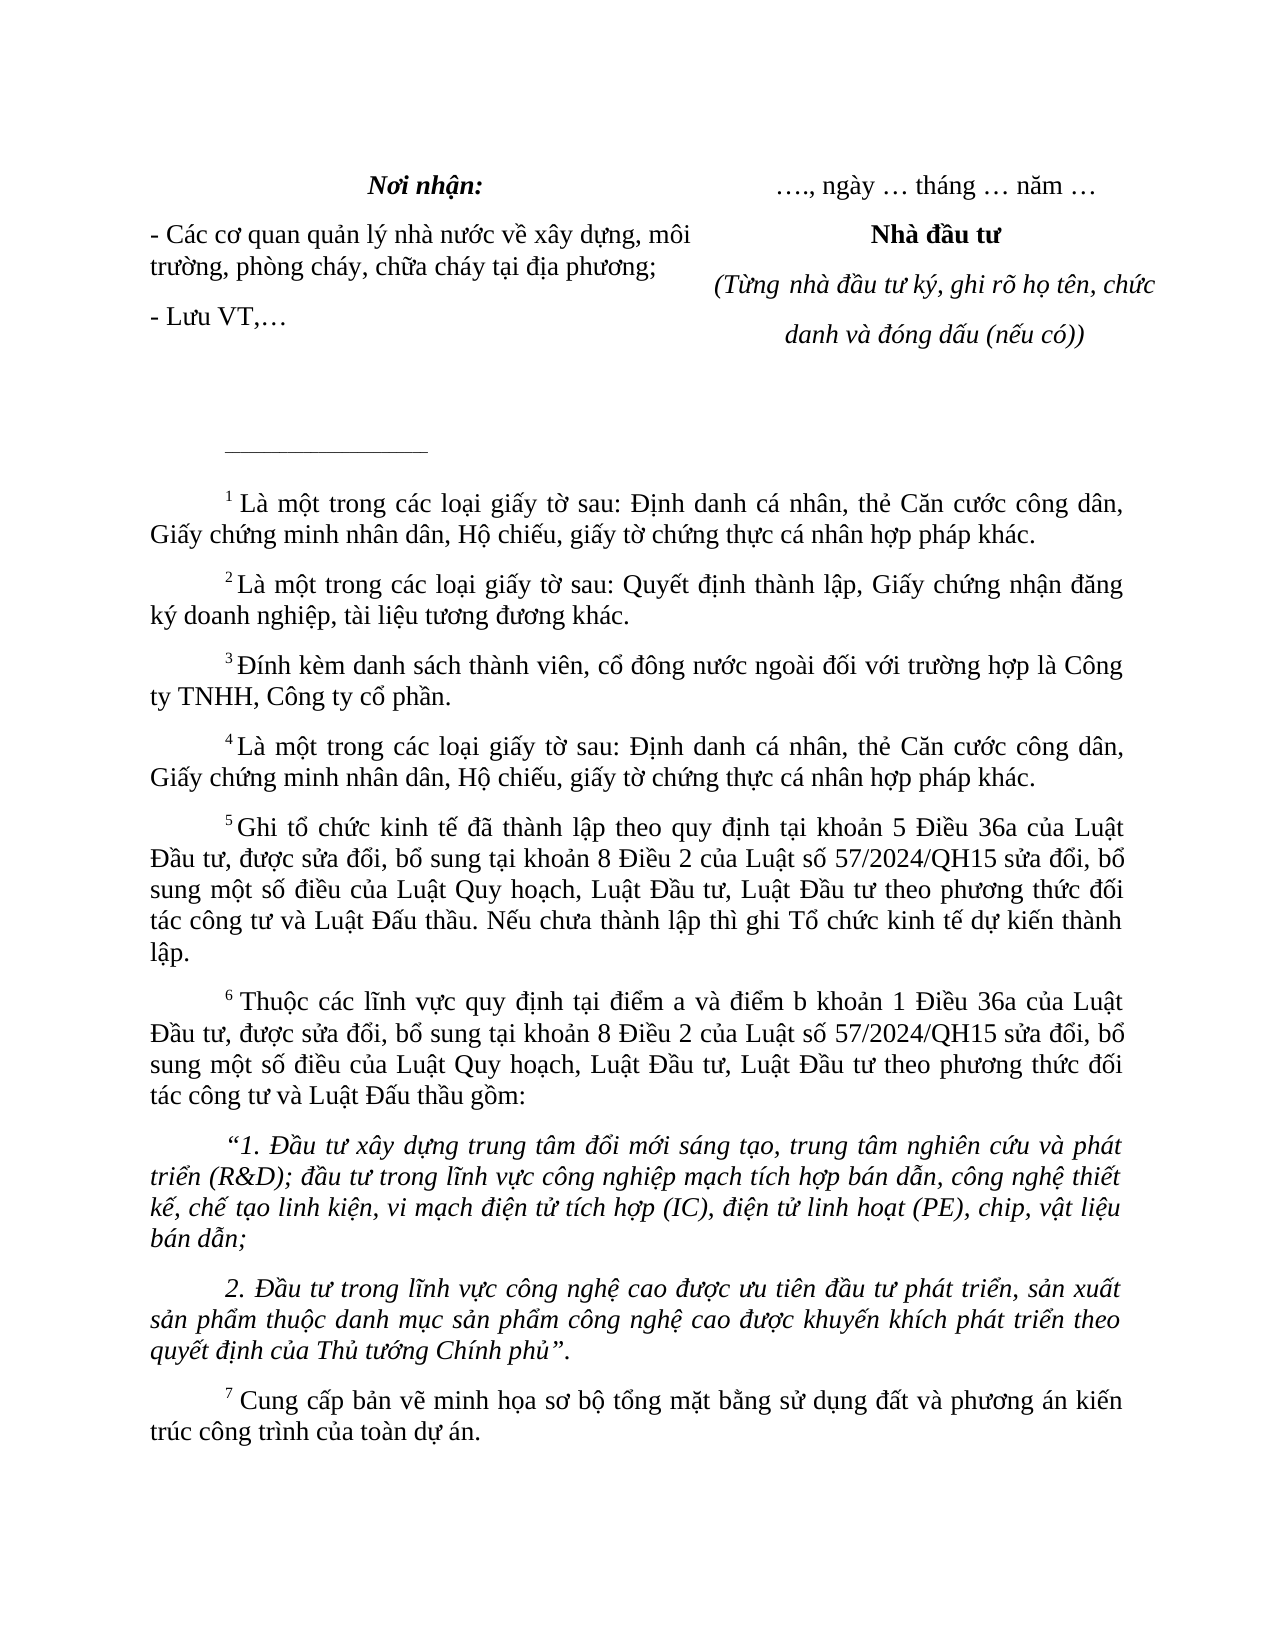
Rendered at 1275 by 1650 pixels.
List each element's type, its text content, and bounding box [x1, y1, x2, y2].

table_header …., ngày … tháng … năm … Nhà đầu tư (Từng nhà đầu tư ký, ghi rõ họ tên, chức danh và đóng dấu (nếu có)) [703, 150, 1169, 368]
text 2. Đầu tư trong lĩnh vực công nghệ cao được ưu tiên đầu tư phát triển, sản xuất sản phẩm thuộc danh mục sản phẩm công nghệ cao được khuyến khích phát triển theo quyết định của Thủ tướng Chính phủ”. [150, 1272, 1125, 1366]
text 4 Là một trong các loại giấy tờ sau: Định danh cá nhân, thẻ Căn cước công dân, Giấy chứng minh nhân dân, Hộ chiếu, giấy tờ chứng thực cá nhân hợp pháp khác. [150, 730, 1125, 792]
text 5 Ghi tổ chức kinh tế đã thành lập theo quy định tại khoản 5 Điều 36a của Luật Đầu tư, được sửa đổi, bổ sung tại khoản 8 Điều 2 của Luật số 57/2024/QH15 sửa đổi, bổ sung một số điều của Luật Quy hoạch, Luật Đầu tư, Luật Đầu tư theo phương thức đối tác công tư và Luật Đấu thầu. Nếu chưa thành lập thì ghi Tổ chức kinh tế dự kiến thành lập. [150, 811, 1125, 967]
text 3 Đính kèm danh sách thành viên, cổ đông nước ngoài đối với trường hợp là Công ty TNHH, Công ty cổ phần. [150, 649, 1125, 711]
text 7 Cung cấp bản vẽ minh họa sơ bộ tổng mặt bằng sử dụng đất và phương án kiến trúc công trình của toàn dự án. [150, 1384, 1125, 1447]
text 6 Thuộc các lĩnh vực quy định tại điểm a và điểm b khoản 1 Điều 36a của Luật Đầu tư, được sửa đổi, bổ sung tại khoản 8 Điều 2 của Luật số 57/2024/QH15 sửa đổi, bổ sung một số điều của Luật Quy hoạch, Luật Đầu tư, Luật Đầu tư theo phương thức đối tác công tư và Luật Đấu thầu gồm: [150, 986, 1125, 1110]
text “1. Đầu tư xây dựng trung tâm đổi mới sáng tạo, trung tâm nghiên cứu và phát triển (R&D); đầu tư trong lĩnh vực công nghiệp mạch tích hợp bán dẫn, công nghệ thiết kế, chế tạo linh kiện, vi mạch điện tử tích hợp (IC), điện tử linh hoạt (PE), chip, vật liệu bán dẫn; [150, 1129, 1125, 1253]
text __________________________ [150, 437, 1125, 468]
text 2 Là một trong các loại giấy tờ sau: Quyết định thành lập, Giấy chứng nhận đăng ký doanh nghiệp, tài liệu tương đương khác. [150, 568, 1125, 630]
table_header Nơi nhận: - Các cơ quan quản lý nhà nước về xây dựng, môi trường, phòng cháy, chữa cháy tại địa phương; - Lưu VT,… [150, 150, 703, 368]
text 1 Là một trong các loại giấy tờ sau: Định danh cá nhân, thẻ Căn cước công dân, Giấy chứng minh nhân dân, Hộ chiếu, giấy tờ chứng thực cá nhân hợp pháp khác. [150, 487, 1125, 549]
